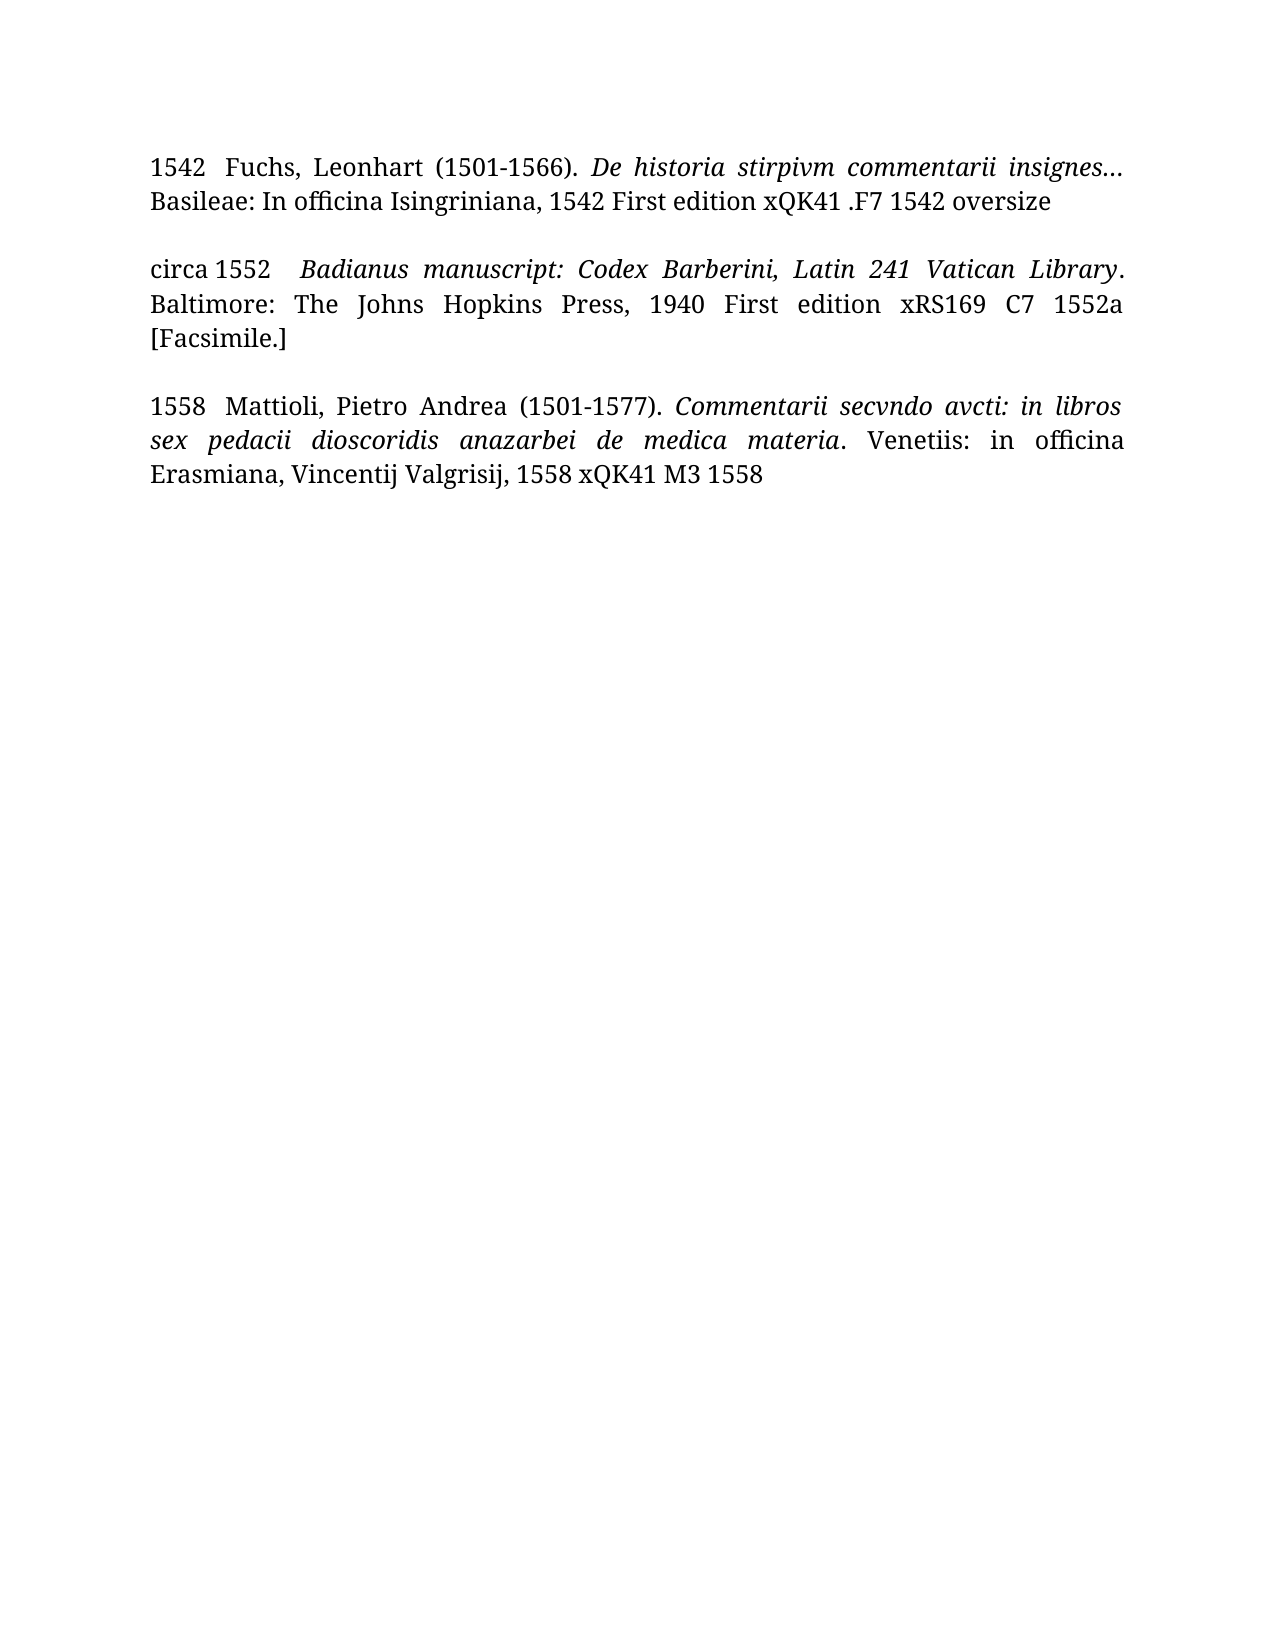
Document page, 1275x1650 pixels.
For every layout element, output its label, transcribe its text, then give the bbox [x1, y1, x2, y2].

text circa 1552 Badianus manuscript: Codex Barberini, Latin 241 Vatican Library. Baltimore: The Johns Hopkins Press, 1940 First edition xRS169 C7 1552a [Facsimile.] [150, 252, 1125, 354]
text 1542 Fuchs, Leonhart (1501-1566). De historia stirpivm commentarii insignes…Basileae: In officina Isingriniana, 1542 First edition xQK41 .F7 1542 oversize [150, 150, 1125, 218]
text 1558 Mattioli, Pietro Andrea (1501-1577). Commentarii secvndo avcti: in libros sex pedacii dioscoridis anazarbei de medica materia. Venetiis: in officina Erasmiana, Vincentij Valgrisij, 1558 xQK41 M3 1558 [150, 388, 1125, 491]
